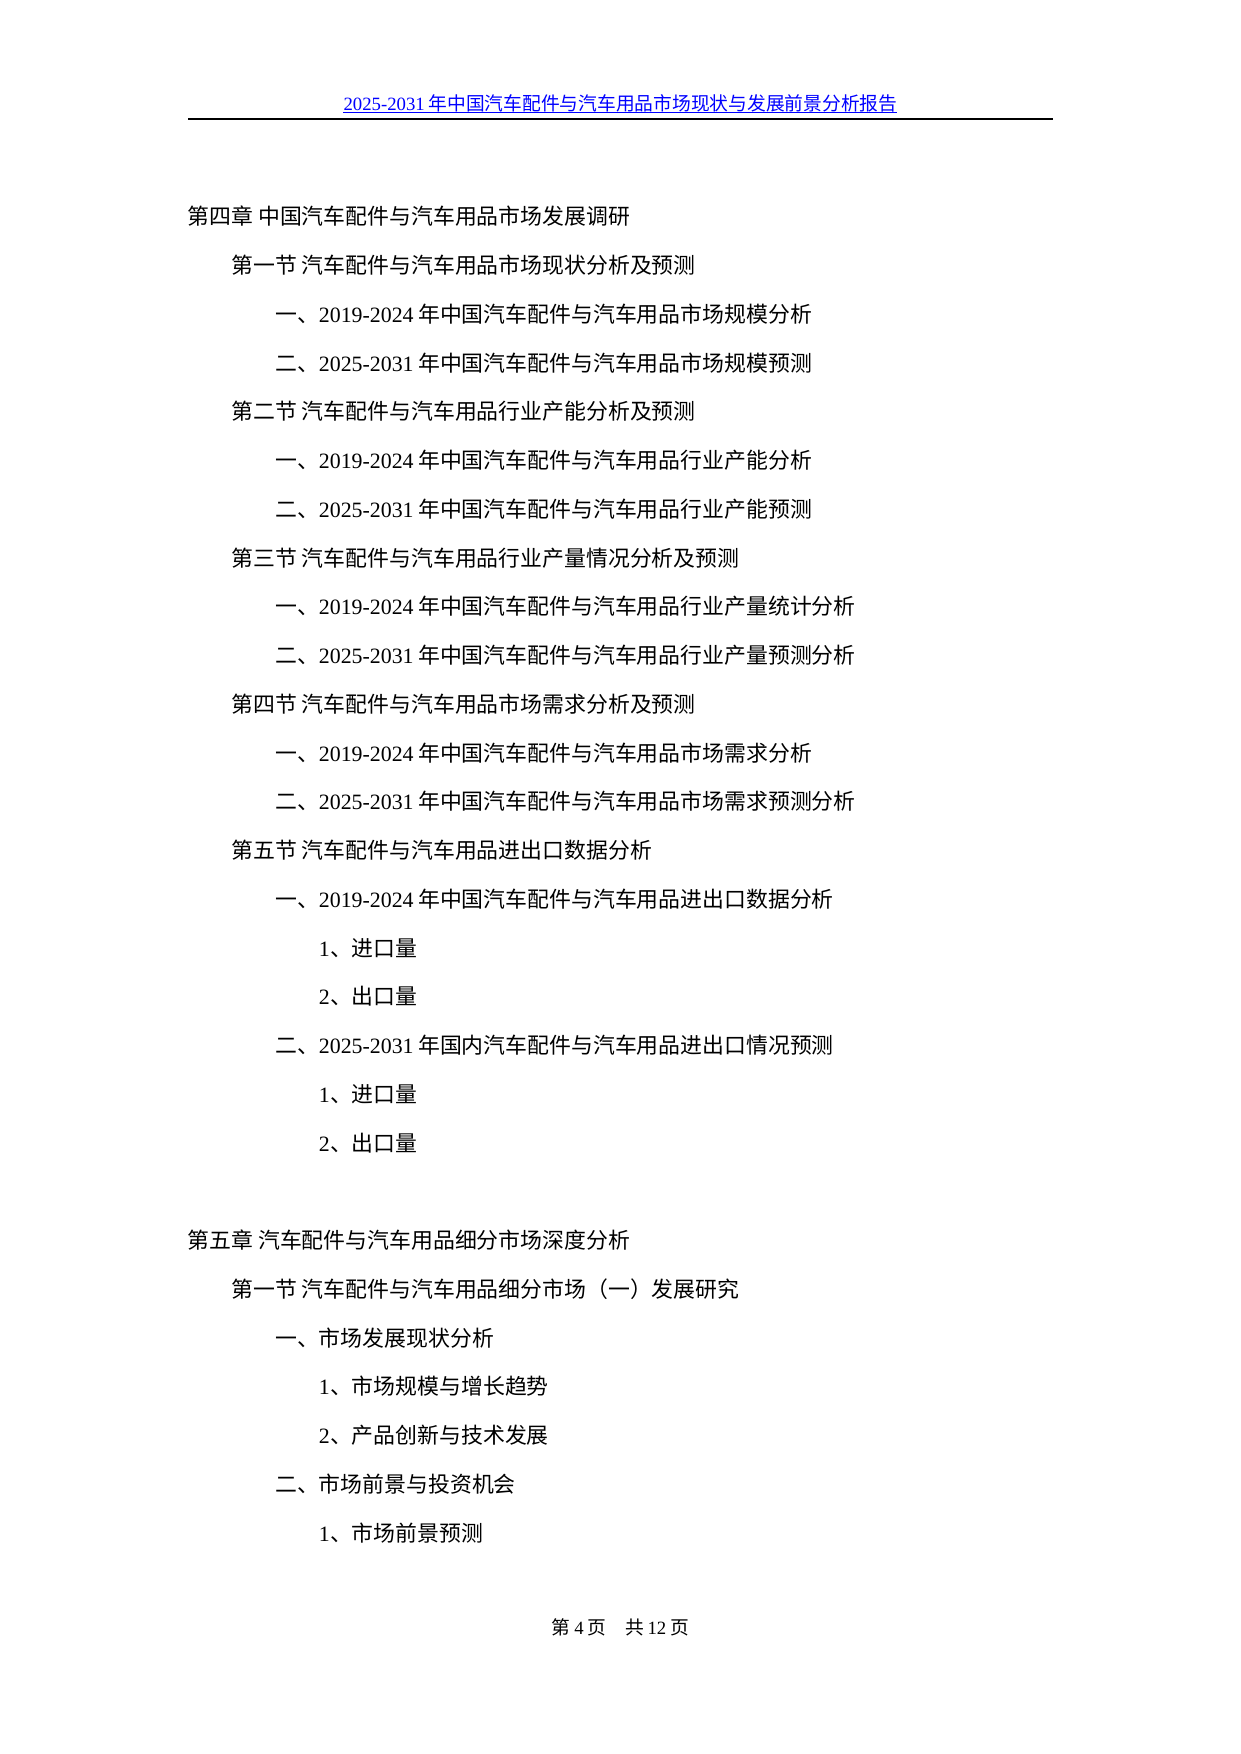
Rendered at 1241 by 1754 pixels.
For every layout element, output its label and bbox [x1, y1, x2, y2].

text [187, 150, 1053, 1548]
